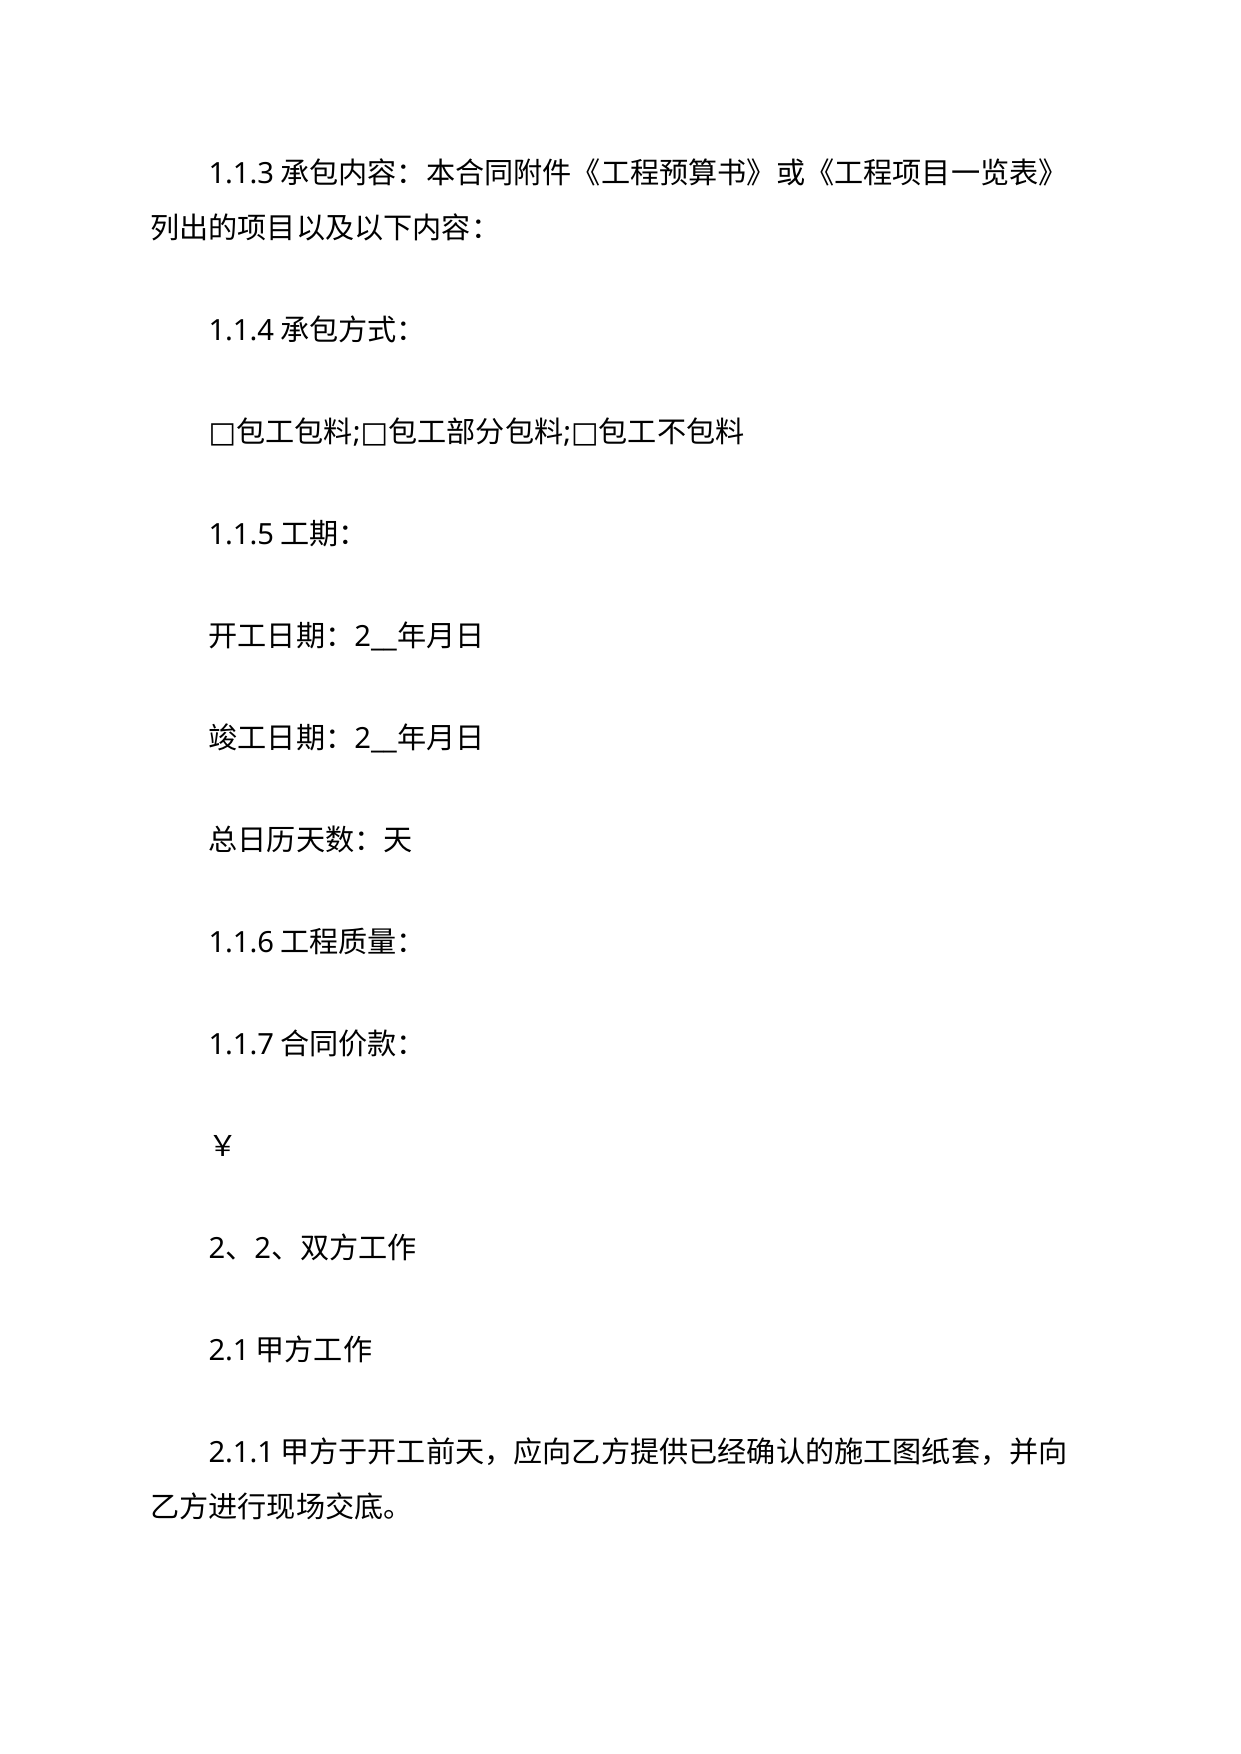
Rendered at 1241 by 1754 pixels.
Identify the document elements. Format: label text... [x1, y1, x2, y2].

text 1.1.3承包内容：本合同附件《工程预算书》或《工程项目一览表》列出的项目以及以下内容： [150, 150, 1090, 247]
text 开工日期：2__年月日 [150, 613, 1090, 655]
text 1.1.6工程质量： [150, 918, 1090, 961]
text □包工包料;□包工部分包料;□包工不包料 [150, 409, 1090, 451]
text 2、2、双方工作 [150, 1224, 1090, 1267]
text 竣工日期：2__年月日 [150, 715, 1090, 757]
text 1.1.5工期： [150, 511, 1090, 553]
text ￥ [150, 1122, 1090, 1165]
text 2.1甲方工作 [150, 1326, 1090, 1368]
text 1.1.7合同价款： [150, 1020, 1090, 1063]
text 2.1.1甲方于开工前天，应向乙方提供已经确认的施工图纸套，并向乙方进行现场交底。 [150, 1428, 1090, 1525]
text 1.1.4承包方式： [150, 307, 1090, 349]
text 总日历天数：天 [150, 817, 1090, 859]
